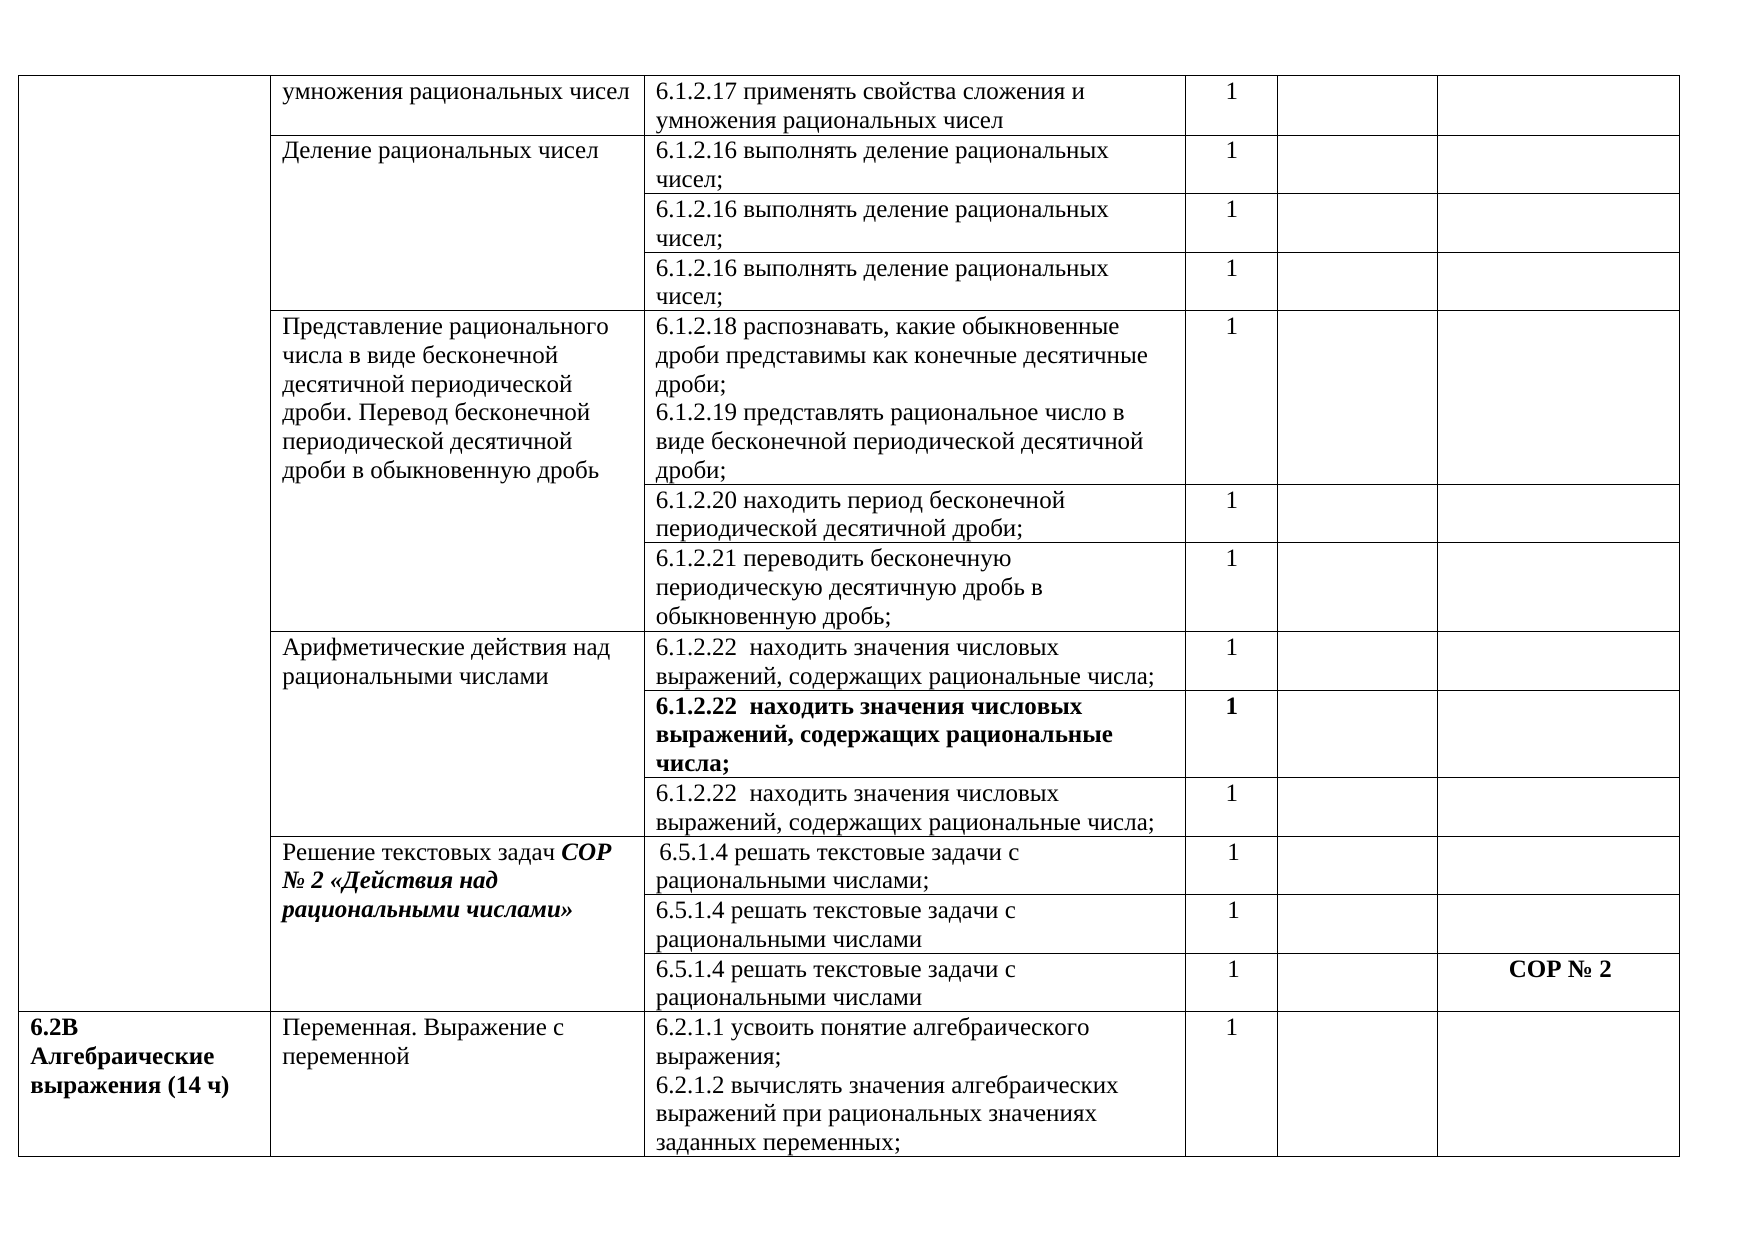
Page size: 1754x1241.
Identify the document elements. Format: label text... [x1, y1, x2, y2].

table_cell [1278, 76, 1437, 134]
table_cell [1278, 895, 1437, 953]
table_cell 1 [1186, 837, 1277, 894]
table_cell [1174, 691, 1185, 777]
table_cell [1438, 543, 1679, 631]
table_cell 1 [1186, 778, 1277, 836]
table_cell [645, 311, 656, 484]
table_cell 6.5.1.4 решать текстовые задачи с рациональными числами [645, 895, 1185, 953]
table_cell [271, 76, 644, 134]
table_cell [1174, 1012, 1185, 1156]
table_cell [1278, 543, 1437, 631]
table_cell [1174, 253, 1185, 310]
table_cell 1 [1186, 691, 1277, 777]
table_cell [1278, 691, 1437, 777]
table_cell [1278, 311, 1437, 484]
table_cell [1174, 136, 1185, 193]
table_cell [1438, 311, 1679, 484]
table_cell [1278, 954, 1437, 1011]
table_cell 1 [1186, 136, 1277, 193]
table_cell 1 [1186, 895, 1277, 953]
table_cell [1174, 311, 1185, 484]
table_cell 6.1.2.17 применять свойства сложения и умножения рациональных чисел [645, 76, 1185, 134]
table_cell [1438, 136, 1679, 193]
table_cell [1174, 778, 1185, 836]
table_cell 1 [1186, 954, 1277, 1011]
table_cell [1278, 632, 1437, 690]
table_cell Представление рационального числа в виде бесконечной десятичной периодической дроби. Перевод бесконечной периодической десятичной дроби в обыкновенную дробь [271, 311, 644, 631]
table_cell 6.1.2.21 переводить бесконечную периодическую десятичную дробь в обыкновенную дробь; [645, 543, 1185, 631]
table_cell [1438, 691, 1679, 777]
table_cell 1 [1186, 253, 1277, 310]
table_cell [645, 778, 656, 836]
table_cell [1438, 253, 1679, 310]
table_cell 1 [1186, 1012, 1277, 1156]
table_cell 1 [1186, 76, 1277, 134]
table_cell [1438, 485, 1679, 542]
table_cell 1 [1186, 543, 1277, 631]
table_cell [1438, 1012, 1679, 1156]
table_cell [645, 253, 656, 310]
table_cell [1278, 1012, 1437, 1156]
table_cell Арифметические действия над рациональными числами [271, 632, 644, 836]
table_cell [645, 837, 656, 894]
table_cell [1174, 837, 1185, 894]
table_cell [1438, 895, 1679, 953]
table_cell Решение текстовых задач СОР № 2 «Действия над рациональными числами» [271, 837, 644, 1011]
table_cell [19, 1012, 270, 1156]
table_cell [1278, 837, 1437, 894]
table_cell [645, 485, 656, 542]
table_cell [1438, 194, 1679, 252]
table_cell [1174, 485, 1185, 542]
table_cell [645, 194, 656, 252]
table_cell [1278, 136, 1437, 193]
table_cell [271, 1012, 644, 1156]
table_cell 1 [1186, 311, 1277, 484]
table_cell [1438, 632, 1679, 690]
table_cell [1278, 778, 1437, 836]
table_cell [1438, 778, 1679, 836]
table_cell 6.5.1.4 решать текстовые задачи с рациональными числами [645, 954, 1185, 1011]
table_cell 1 [1186, 194, 1277, 252]
table_cell [1278, 253, 1437, 310]
table_cell 1 [1186, 485, 1277, 542]
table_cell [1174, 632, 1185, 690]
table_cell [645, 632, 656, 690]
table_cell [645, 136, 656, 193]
table_cell [1438, 76, 1679, 134]
table_cell [1278, 194, 1437, 252]
table_cell [1278, 485, 1437, 542]
table_cell Деление рациональных чисел [271, 136, 644, 310]
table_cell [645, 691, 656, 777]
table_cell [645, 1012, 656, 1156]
table_cell [1438, 837, 1679, 894]
table_cell СОР № 2 [1438, 954, 1679, 1011]
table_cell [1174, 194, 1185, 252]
table_cell 1 [1186, 632, 1277, 690]
